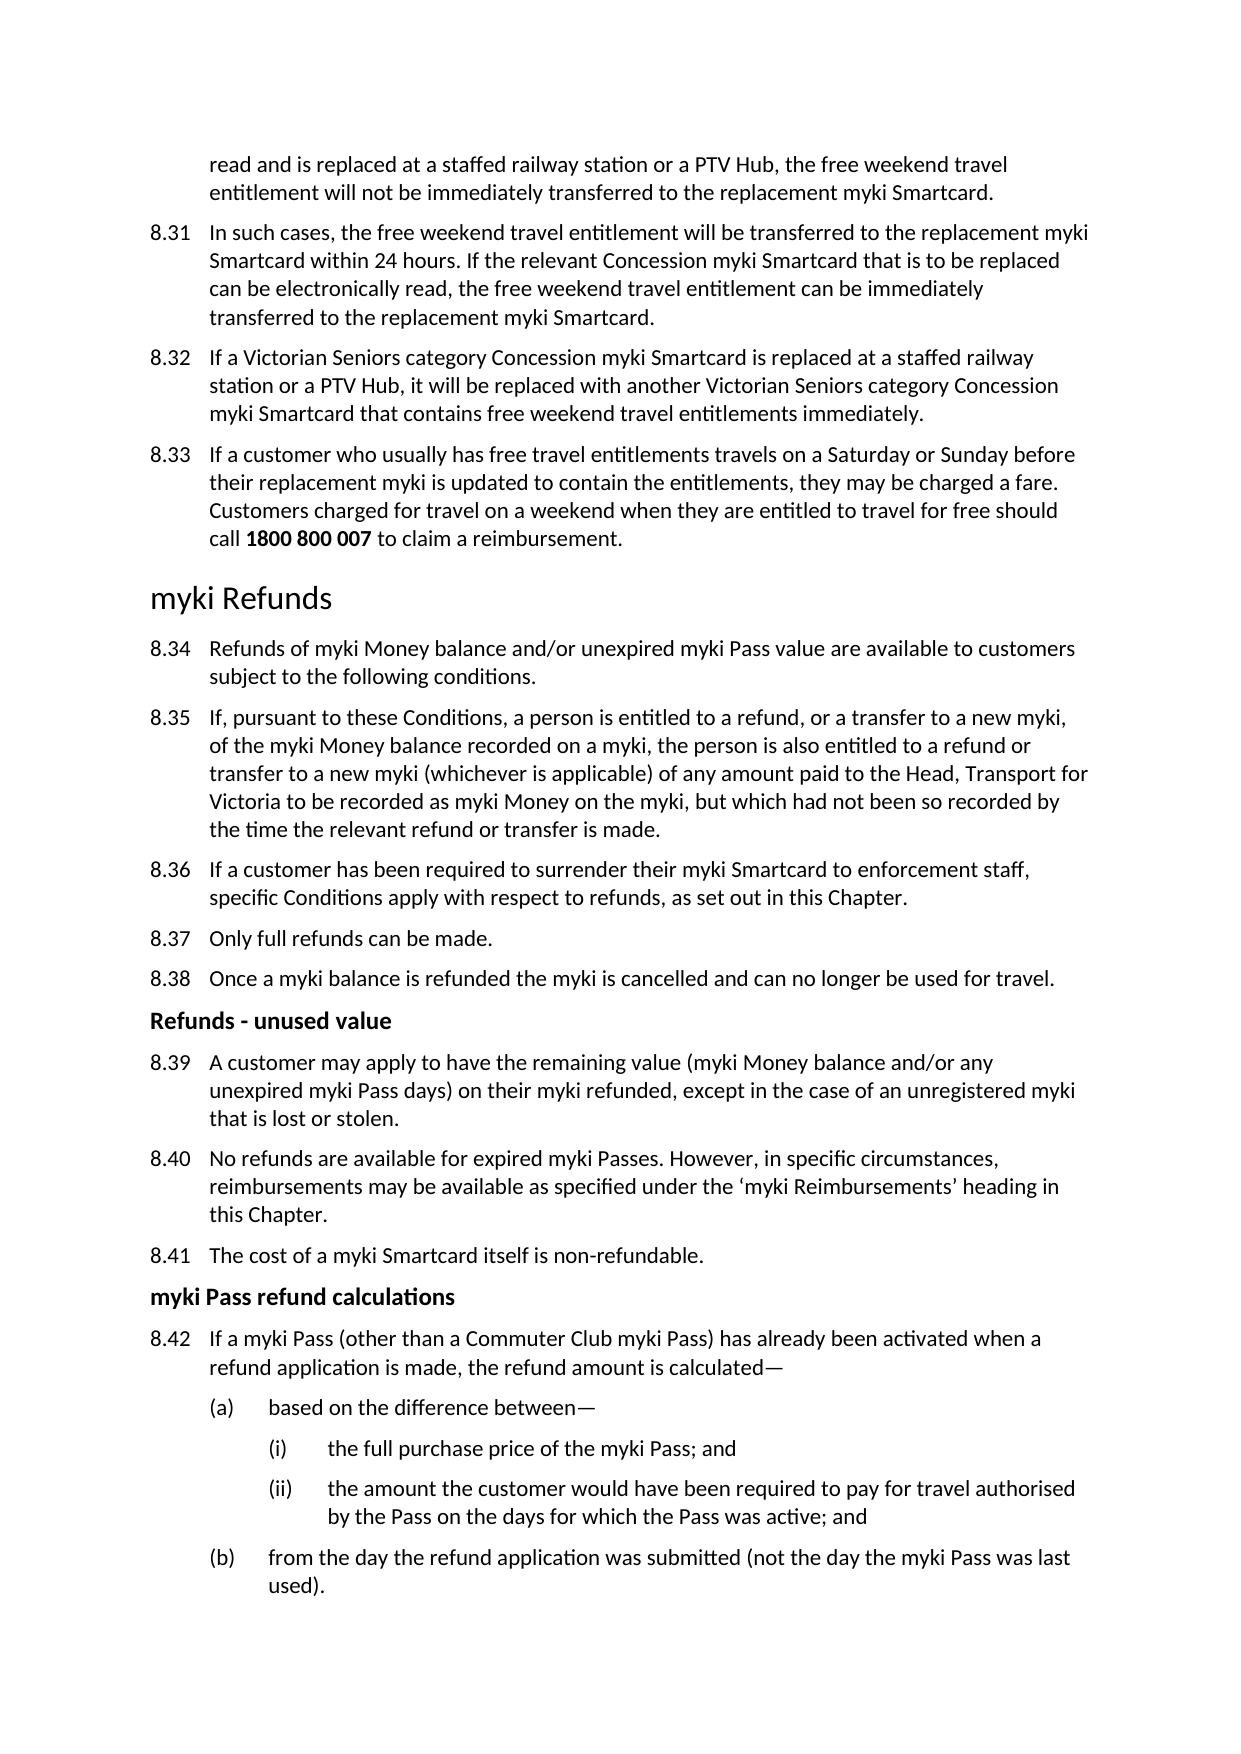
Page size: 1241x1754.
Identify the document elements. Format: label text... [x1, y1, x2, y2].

subtitle myki Pass refund calculations [150, 1282, 1090, 1312]
list In such cases, the free weekend travel entitlement will be transferred to the replacement myki Smartcard within 24 hours. If the relevant Concession myki Smartcard that is to be replaced can be electronically read, the free weekend travel entitlement can be immediately transferred to the replacement myki Smartcard. [150, 218, 1090, 331]
list from the day the refund application was submitted (not the day the myki Pass was last used). [209, 1543, 1090, 1599]
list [150, 150, 1090, 206]
list A customer may apply to have the remaining value (myki Money balance and/or any unexpired myki Pass days) on their myki refunded, except in the case of an unregistered myki that is lost or stolen. [150, 1048, 1090, 1132]
list If, pursuant to these Conditions, a person is entitled to a refund, or a transfer to a new myki, of the myki Money balance recorded on a myki, the person is also entitled to a refund or transfer to a new myki (whichever is applicable) of any amount paid to the Head, Transport for Victoria to be recorded as myki Money on the myki, but which had not been so recorded by the time the relevant refund or transfer is made. [150, 703, 1090, 843]
list No refunds are available for expired myki Passes. However, in specific circumstances, reimbursements may be available as specified under the ‘myki Reimbursements’ heading in this Chapter. [150, 1144, 1090, 1228]
list The cost of a myki Smartcard itself is non-refundable. [150, 1241, 1090, 1269]
list If a customer has been required to surrender their myki Smartcard to enforcement staff, specific Conditions apply with respect to refunds, as set out in this Chapter. [150, 855, 1090, 911]
list If a Victorian Seniors category Concession myki Smartcard is replaced at a staffed railway station or a PTV Hub, it will be replaced with another Victorian Seniors category Concession myki Smartcard that contains free weekend travel entitlements immediately. [150, 343, 1090, 427]
list based on the difference between— [209, 1393, 1090, 1421]
list If a customer who usually has free travel entitlements travels on a Saturday or Sunday before their replacement myki is updated to contain the entitlements, they may be charged a fare. Customers charged for travel on a weekend when they are entitled to travel for free should call 1800 800 007 to claim a reimbursement. [150, 440, 1090, 552]
list Once a myki balance is refunded the myki is cancelled and can no longer be used for travel. [150, 964, 1090, 992]
subtitle Refunds - unused value [150, 1005, 1090, 1035]
list Refunds of myki Money balance and/or unexpired myki Pass value are available to customers subject to the following conditions. [150, 634, 1090, 690]
list the full purchase price of the myki Pass; and [268, 1434, 1090, 1462]
list Only full refunds can be made. [150, 924, 1090, 952]
list If a myki Pass (other than a Commuter Club myki Pass) has already been activated when a refund application is made, the refund amount is calculated— [150, 1324, 1090, 1381]
subtitle myki Refunds [150, 577, 1090, 617]
list the amount the customer would have been required to pay for travel authorised by the Pass on the days for which the Pass was active; and [268, 1474, 1090, 1530]
